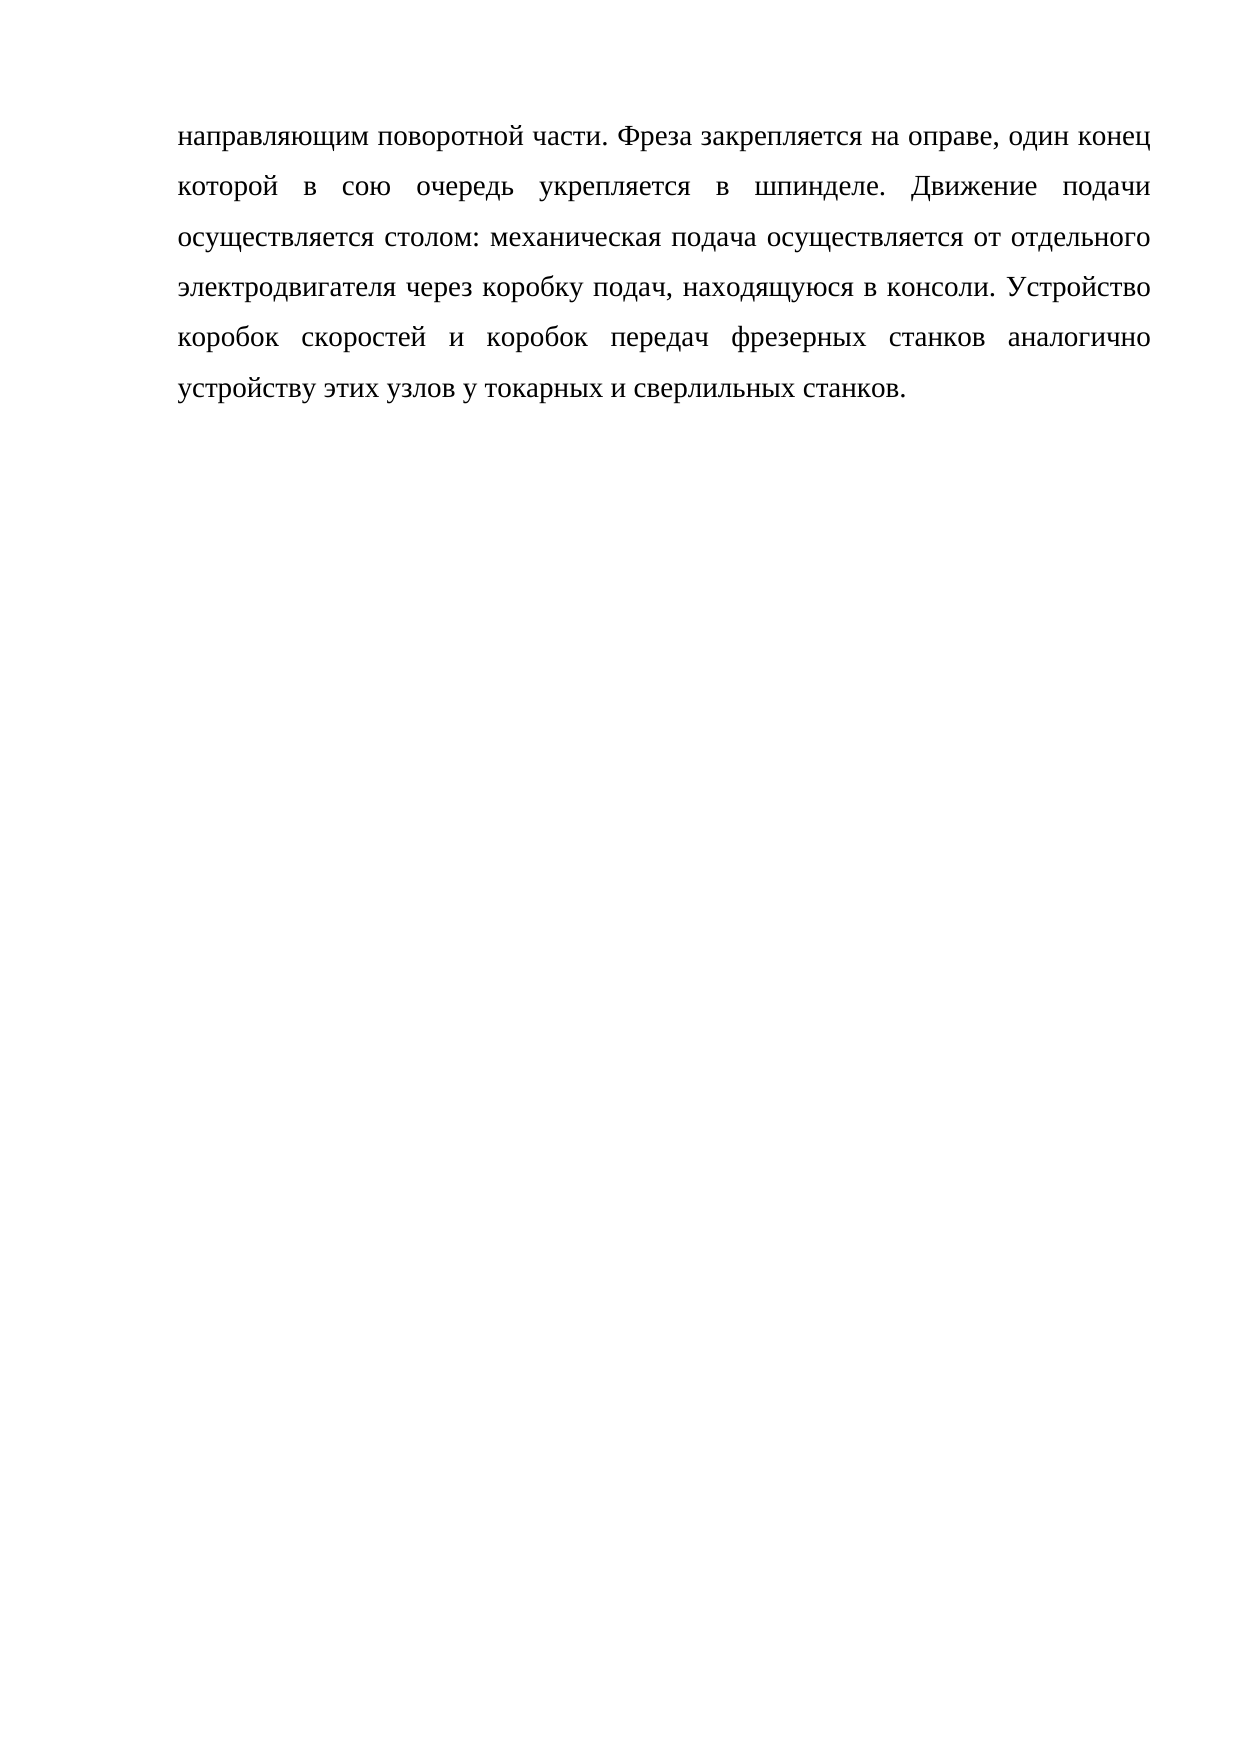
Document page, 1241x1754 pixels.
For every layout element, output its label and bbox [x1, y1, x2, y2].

text [177, 118, 1152, 403]
